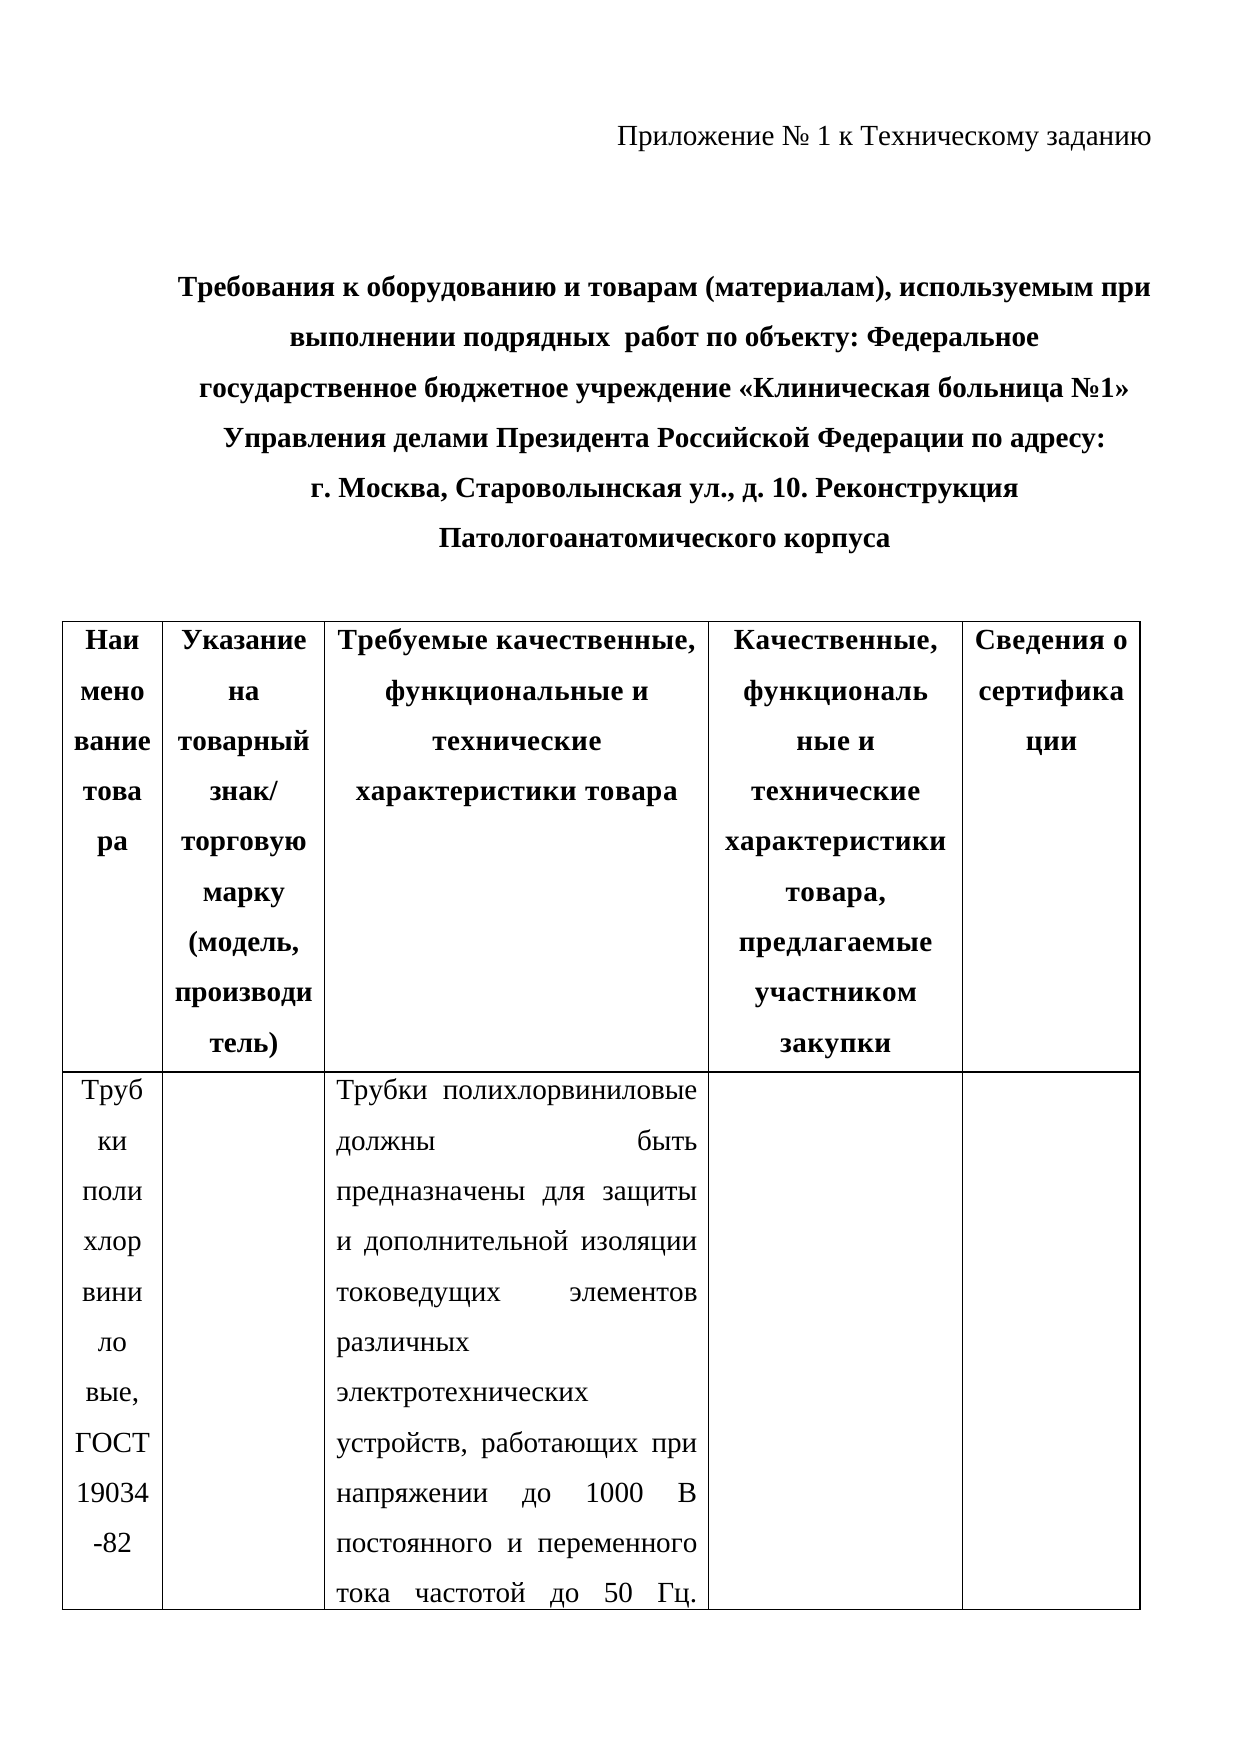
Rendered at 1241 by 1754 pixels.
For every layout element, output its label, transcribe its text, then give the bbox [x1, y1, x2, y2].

table_cell [963, 1073, 1139, 1609]
table_cell [163, 1073, 324, 1609]
table_cell [709, 1073, 962, 1609]
table_header Качественные, функциональ ные и технические характеристики товара, предлагаемые участником закупки [709, 622, 962, 1071]
table_header Указание на товарный знак/ торговую марку (модель, производитель) [163, 622, 324, 1071]
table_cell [325, 1073, 708, 1609]
table_header Наи менование това ра [63, 622, 162, 1071]
table_header Требуемые качественные, функциональные и технические характеристики товара [325, 622, 708, 1071]
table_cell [63, 1073, 162, 1609]
text Приложение № 1 к Техническому заданию [177, 118, 1152, 152]
text Требования к оборудованию и товарам (материалам), используемым при выполнении подрядных работ по объекту: Федеральное государственное бюджетное учреждение «Клиническая больница №1» Управления делами Президента Российской Федерации по адресу: г. Москва, Староволынская ул., д. 10. Реконструкция Патологоанатомического корпуса [177, 269, 1152, 554]
table_header Сведения о сертифика ции [963, 622, 1139, 1071]
